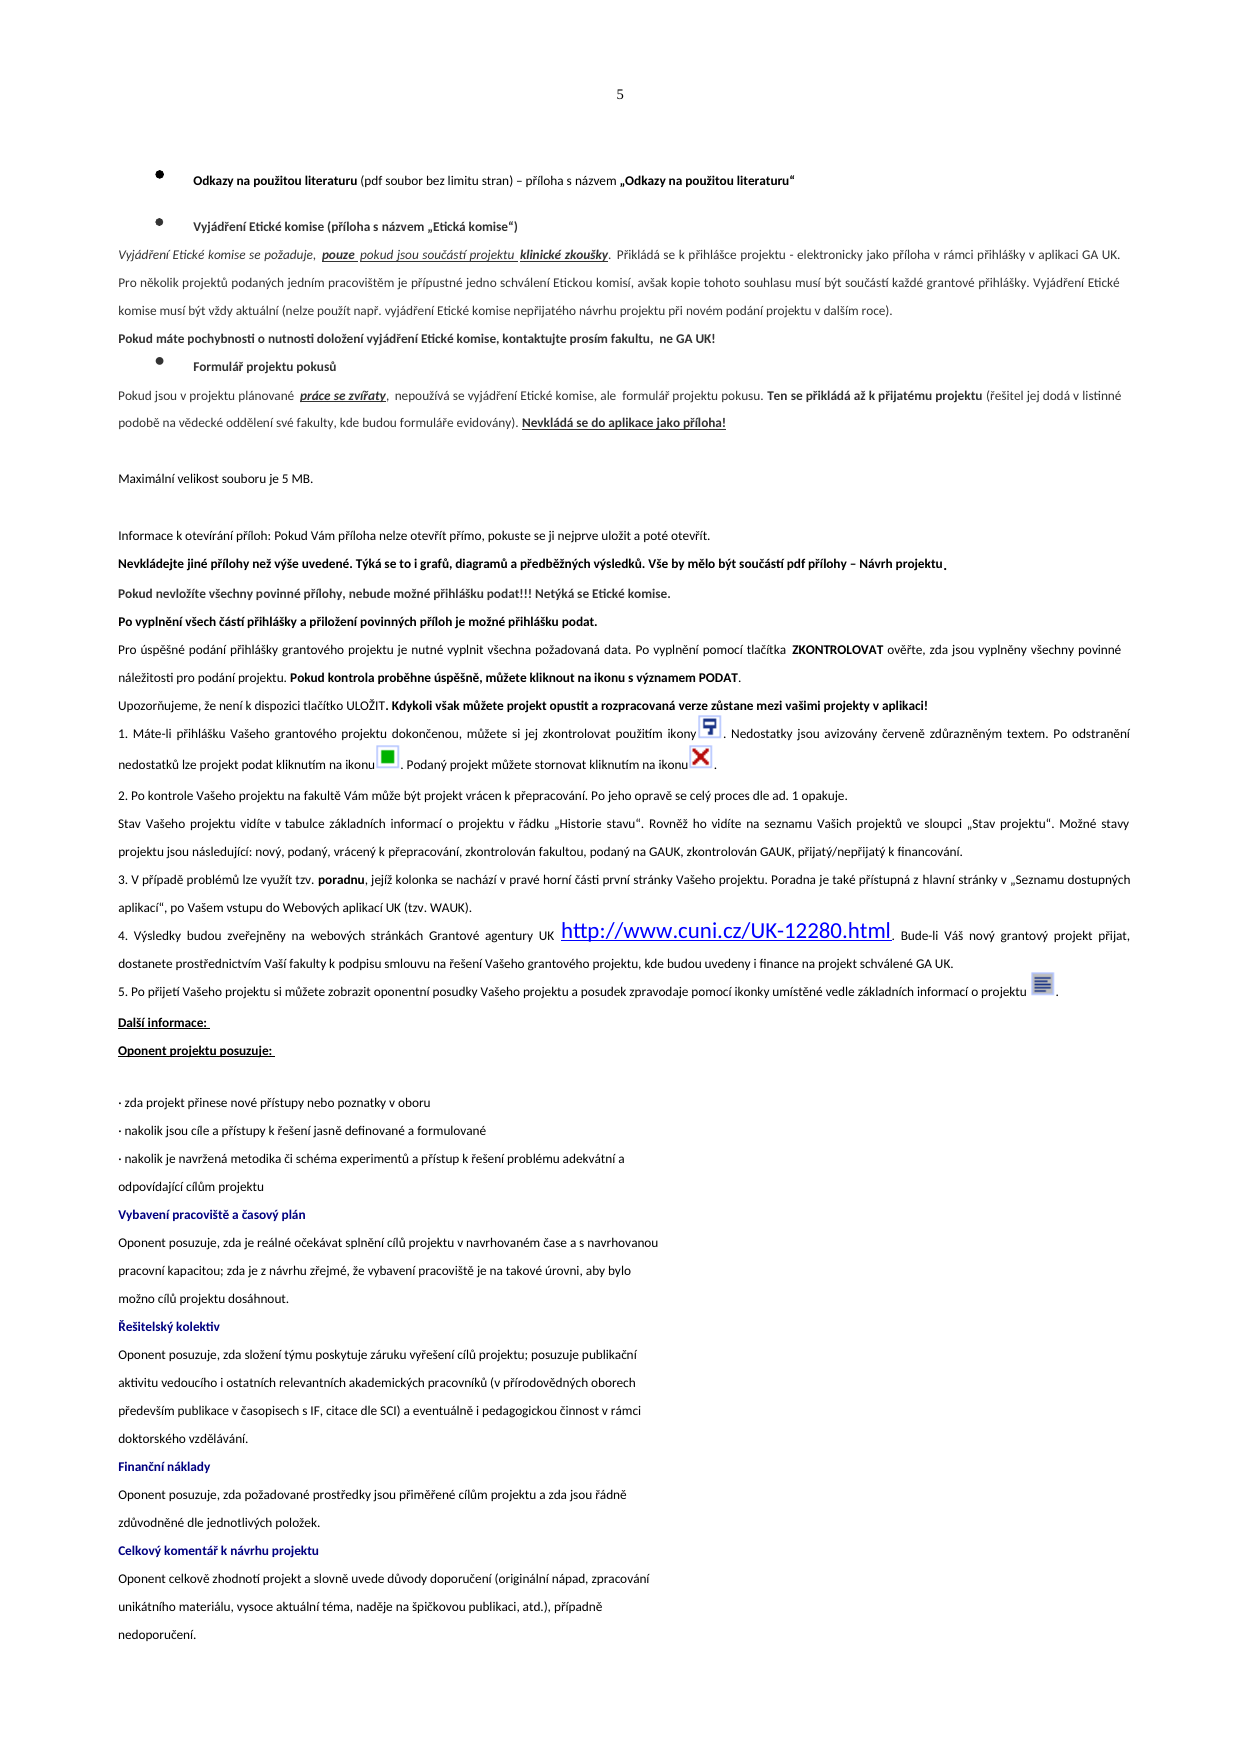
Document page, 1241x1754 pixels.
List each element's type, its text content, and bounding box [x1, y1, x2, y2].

text 5. Po přijetí Vašeho projektu si můžete zobrazit oponentní posudky Vašeho projektu a posudek zpravodaje pomocí ikonky umístěné vedle základních informací o projektu . [118, 972, 1131, 1002]
text 2. Po kontrole Vašeho projektu na fakultě Vám může být projekt vrácen k přepracování. Po jeho opravě se celý proces dle ad. 1 opakuje. [118, 776, 1131, 804]
text Pro úspěšné podání přihlášky grantového projektu je nutné vyplnit všechna požadovaná data. Po vyplnění pomocí tlačítka ZKONTROLOVAT ověřte, zda jsou vyplněny všechny povinné náležitosti pro podání projektu. Pokud kontrola proběhne úspěšně, můžete kliknout na ikonu s významem PODAT. [118, 630, 1122, 686]
text Oponent posuzuje, zda je reálné očekávat splnění cílů projektu v navrhovaném čase a s navrhovanou [118, 1223, 1122, 1251]
text Řešitelský kolektiv [118, 1307, 1122, 1335]
text Pokud nevložíte všechny povinné přílohy, nebude možné přihlášku podat!!! Netýká se Etické komise. [118, 574, 1122, 602]
text Pokud jsou v projektu plánované práce se zvířaty, nepoužívá se vyjádření Etické komise, ale formulář projektu pokusu. Ten se přikládá až k přijatému projektu (řešitel jej dodá v listinné podobě na vědecké oddělení své fakulty, kde budou formuláře evidovány). Nevkládá se do aplikace jako příloha! [118, 375, 1122, 431]
text odpovídající cílům projektu [118, 1167, 1122, 1194]
text Vyjádření Etické komise se požaduje, pouze pokud jsou součástí projektu klinické zkoušky. Přikládá se k přihlášce projektu - elektronicky jako příloha v rámci přihlášky v aplikaci GA UK. Pro několik projektů podaných jedním pracovištěm je přípustné jedno schválení Etickou komisí, avšak kopie tohoto souhlasu musí být součástí každé grantové přihlášky. Vyjádření Etické komise musí být vždy aktuální (nelze použít např. vyjádření Etické komise nepřijatého návrhu projektu při novém podání projektu v dalším roce). [118, 235, 1122, 319]
text aktivitu vedoucího i ostatních relevantních akademických pracovníků (v přírodovědných oborech [118, 1363, 1122, 1391]
text Vybavení pracoviště a časový plán [118, 1194, 1122, 1223]
text Oponent posuzuje, zda požadované prostředky jsou přiměřené cílům projektu a zda jsou řádně [118, 1475, 1122, 1503]
text doktorského vzdělávání. [118, 1419, 1122, 1447]
picture [375, 745, 400, 770]
text Oponent projektu posuzuje: [118, 1031, 1130, 1058]
text Oponent posuzuje, zda složení týmu poskytuje záruku vyřešení cílů projektu; posuzuje publikační [118, 1335, 1122, 1363]
text 4. Výsledky budou zveřejněny na webových stránkách Grantové agentury UK http://www.cuni.cz/UK-12280.html. Bude-li Váš nový grantový projekt přijat, dostanete prostřednictvím Vaší fakulty k podpisu smlouvu na řešení Vašeho grantového projektu, kde budou uvedeny i finance na projekt schválené GA UK. [118, 916, 1131, 972]
picture [1030, 971, 1056, 997]
text unikátního materiálu, vysoce aktuální téma, naděje na špičkovou publikaci, atd.), případně [118, 1587, 1122, 1615]
text · zda projekt přinese nové přístupy nebo poznatky v oboru [118, 1082, 1122, 1111]
text Pokud máte pochybnosti o nutnosti doložení vyjádření Etické komise, kontaktujte prosím fakultu, ne GA UK! [118, 319, 1122, 347]
text Upozorňujeme, že není k dispozici tlačítko ULOŽIT. Kdykoli však můžete projekt opustit a rozpracovaná verze zůstane mezi vašimi projekty v aplikaci! [118, 686, 1122, 714]
text Další informace: [118, 1002, 1130, 1031]
list Formulář projektu pokusů [156, 347, 1122, 375]
list Vyjádření Etické komise (příloha s názvem „Etická komise“) [156, 207, 1122, 235]
picture [697, 714, 723, 740]
text Nevkládejte jiné přílohy než výše uvedené. Týká se to i grafů, diagramů a předběžných výsledků. Vše by mělo být součástí pdf přílohy – Návrh projektu. [118, 543, 1122, 574]
text možno cílů projektu dosáhnout. [118, 1279, 1122, 1307]
list Odkazy na použitou literaturu (pdf soubor bez limitu stran) – příloha s názvem „Odkazy na použitou literaturu“ [156, 160, 1122, 188]
text Po vyplnění všech částí přihlášky a přiložení povinných příloh je možné přihlášku podat. [118, 602, 1131, 630]
text · nakolik je navržená metodika či schéma experimentů a přístup k řešení problému adekvátní a [118, 1138, 1122, 1167]
text Stav Vašeho projektu vidíte v tabulce základních informací o projektu v řádku „Historie stavu“. Rovněž ho vidíte na seznamu Vašich projektů ve sloupci „Stav projektu“. Možné stavy projektu jsou následující: nový, podaný, vrácený k přepracování, zkontrolován fakultou, podaný na GAUK, zkontrolován GAUK, přijatý/nepřijatý k financování. [118, 804, 1131, 860]
text nedoporučení. [118, 1615, 1130, 1643]
picture [688, 745, 714, 770]
text Finanční náklady [118, 1447, 1122, 1475]
text Celkový komentář k návrhu projektu [118, 1531, 1122, 1559]
text Oponent celkově zhodnotí projekt a slovně uvede důvody doporučení (originální nápad, zpracování [118, 1559, 1122, 1587]
text zdůvodněné dle jednotlivých položek. [118, 1503, 1122, 1531]
text Maximální velikost souboru je 5 MB. Informace k otevírání příloh: Pokud Vám příloha nelze otevřít přímo, pokuste se ji nejprve uložit a poté otevřít. [118, 431, 1122, 543]
text především publikace v časopisech s IF, citace dle SCI) a eventuálně i pedagogickou činnost v rámci [118, 1391, 1122, 1419]
text · nakolik jsou cíle a přístupy k řešení jasně definované a formulované [118, 1111, 1122, 1138]
text pracovní kapacitou; zda je z návrhu zřejmé, že vybavení pracoviště je na takové úrovni, aby bylo [118, 1251, 1122, 1279]
text 3. V případě problémů lze využít tzv. poradnu, jejíž kolonka se nachází v pravé horní části první stránky Vašeho projektu. Poradna je také přístupná z hlavní stránky v „Seznamu dostupných aplikací“, po Vašem vstupu do Webových aplikací UK (tzv. WAUK). [118, 860, 1131, 916]
text 1. Máte-li přihlášku Vašeho grantového projektu dokončenou, můžete si jej zkontrolovat použitím ikony. Nedostatky jsou avizovány červeně zdůrazněným textem. Po odstranění nedostatků lze projekt podat kliknutím na ikonu. Podaný projekt můžete stornovat kliknutím na ikonu. [118, 714, 1131, 776]
